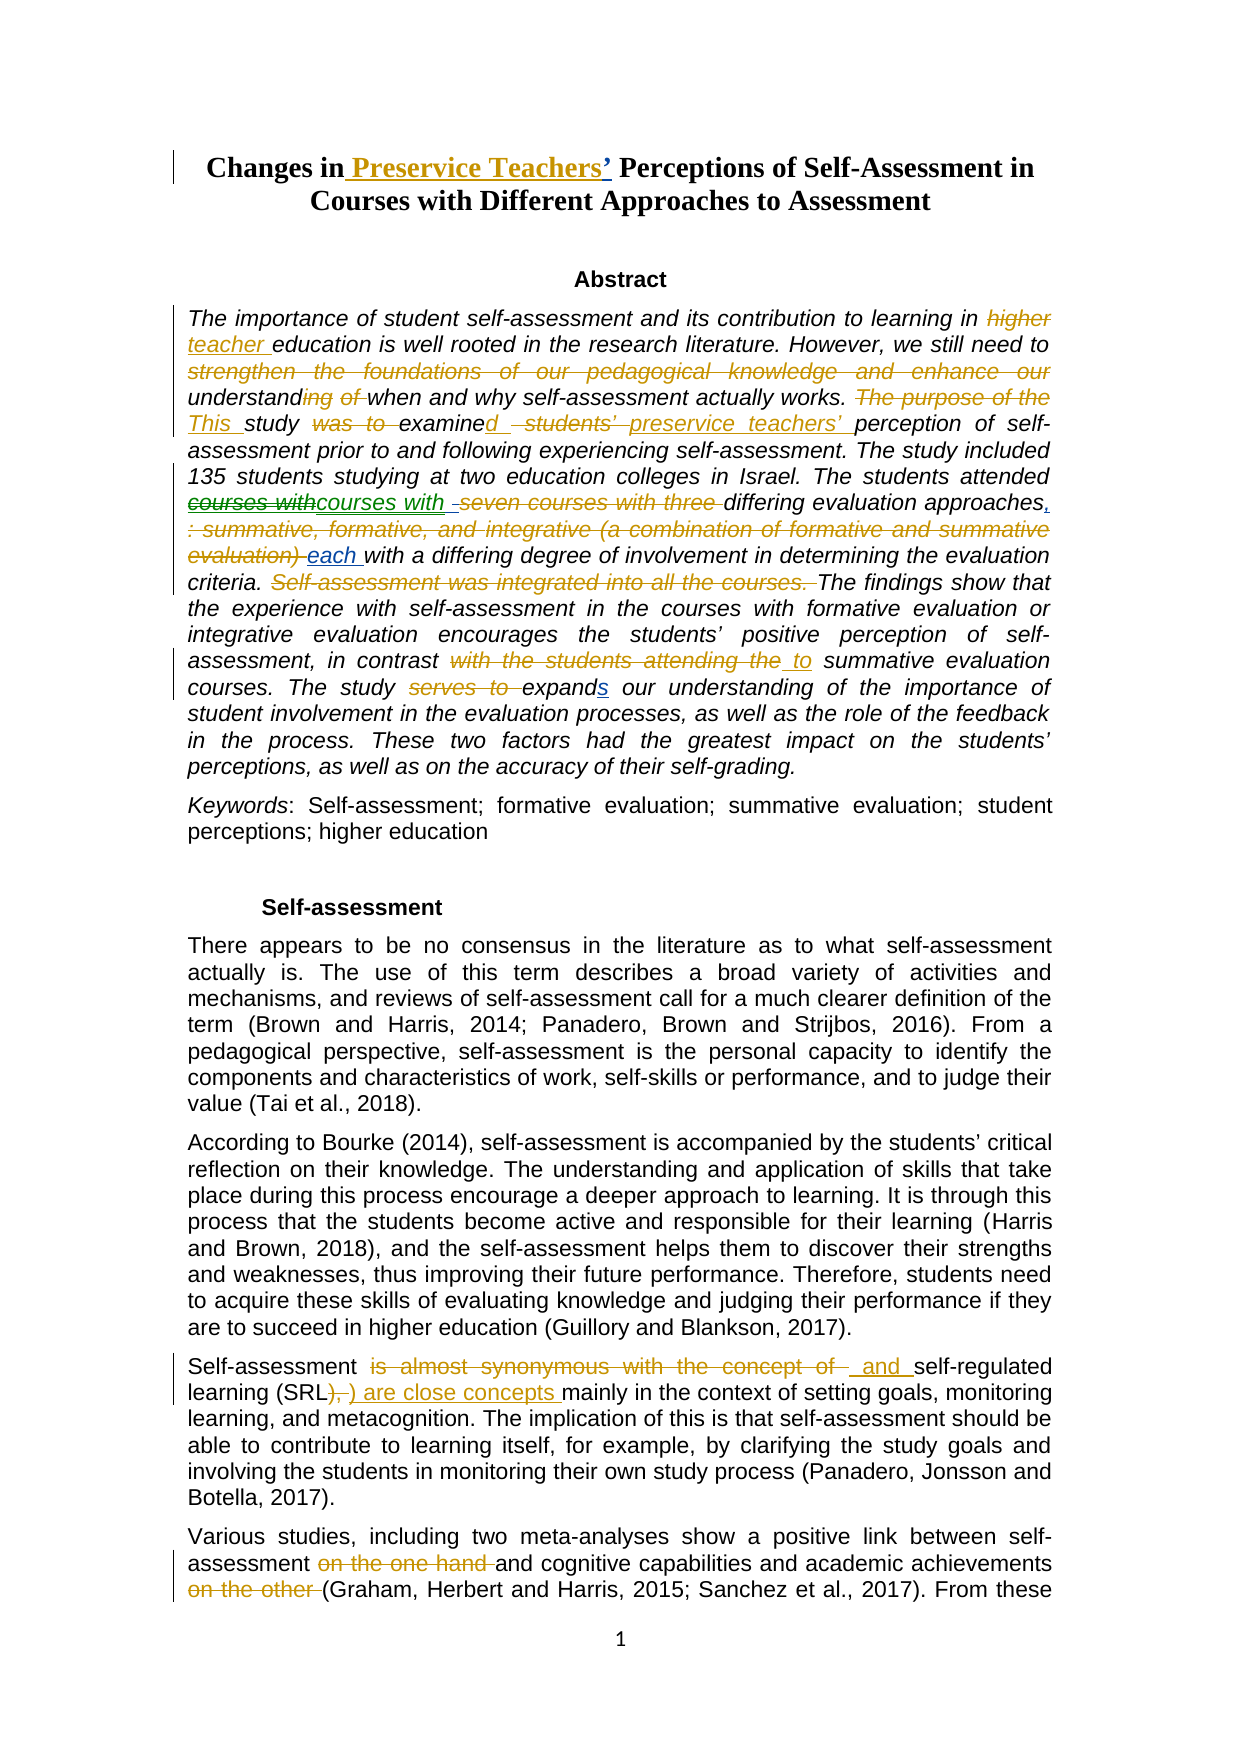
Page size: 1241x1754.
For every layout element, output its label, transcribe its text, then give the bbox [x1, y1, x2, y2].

text Self-assessment self-regulated learning (SRLmainly in the context of setting goals, monitoring learning, and metacognition. The implication of this is that self-assessment should be able to contribute to learning itself, for example, by clarifying the study goals and involving the students in monitoring their own study process (Panadero, Jonsson and Botella, 2017). [187, 1353, 1053, 1511]
text Keywords: Self-assessment; formative evaluation; summative evaluation; student perceptions; higher education [187, 792, 1053, 844]
text There appears to be no consensus in the literature as to what self-assessment actually is. The use of this term describes a broad variety of activities and mechanisms, and reviews of self-assessment call for a much clearer definition of the term (Brown and Harris, 2014; Panadero, Brown and Strijbos, 2016). From a pedagogical perspective, self-assessment is the personal capacity to identify the components and characteristics of work, self-skills or performance, and to judge their value (Tai et al., 2018). [187, 932, 1053, 1117]
text The importance of student self-assessment and its contribution to learning in education is well rooted in the research literature. However, we still need to understand when and why self-assessment actually works. study examineperception of self-assessment prior to and following experiencing self-assessment. The study included 135 students studying at two education colleges in Israel. The students attended differing evaluation approacheswith a differing degree of involvement in determining the evaluation criteria. The findings show that the experience with self-assessment in the courses with formative evaluation or integrative evaluation encourages the students’ positive perception of self-assessment, in contrast summative evaluation courses. The study expand our understanding of the importance of student involvement in the evaluation processes, as well as the role of the feedback in the process. These two factors had the greatest impact on the students’ perceptions, as well as on the accuracy of their self-grading. [187, 305, 1053, 779]
text Self-assessment [261, 893, 1053, 920]
text Changes in Perceptions of Self-Assessment in Courses with Different Approaches to Assessment [187, 150, 1053, 217]
text Abstract [187, 266, 1053, 292]
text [187, 1523, 1053, 1602]
text According to Bourke (2014), self-assessment is accompanied by the students’ critical reflection on their knowledge. The understanding and application of skills that take place during this process encourage a deeper approach to learning. It is through this process that the students become active and responsible for their learning (Harris and Brown, 2018), and the self-assessment helps them to discover their strengths and weaknesses, thus improving their future performance. Therefore, students need to acquire these skills of evaluating knowledge and judging their performance if they are to succeed in higher education (Guillory and Blankson, 2017). [187, 1129, 1053, 1340]
